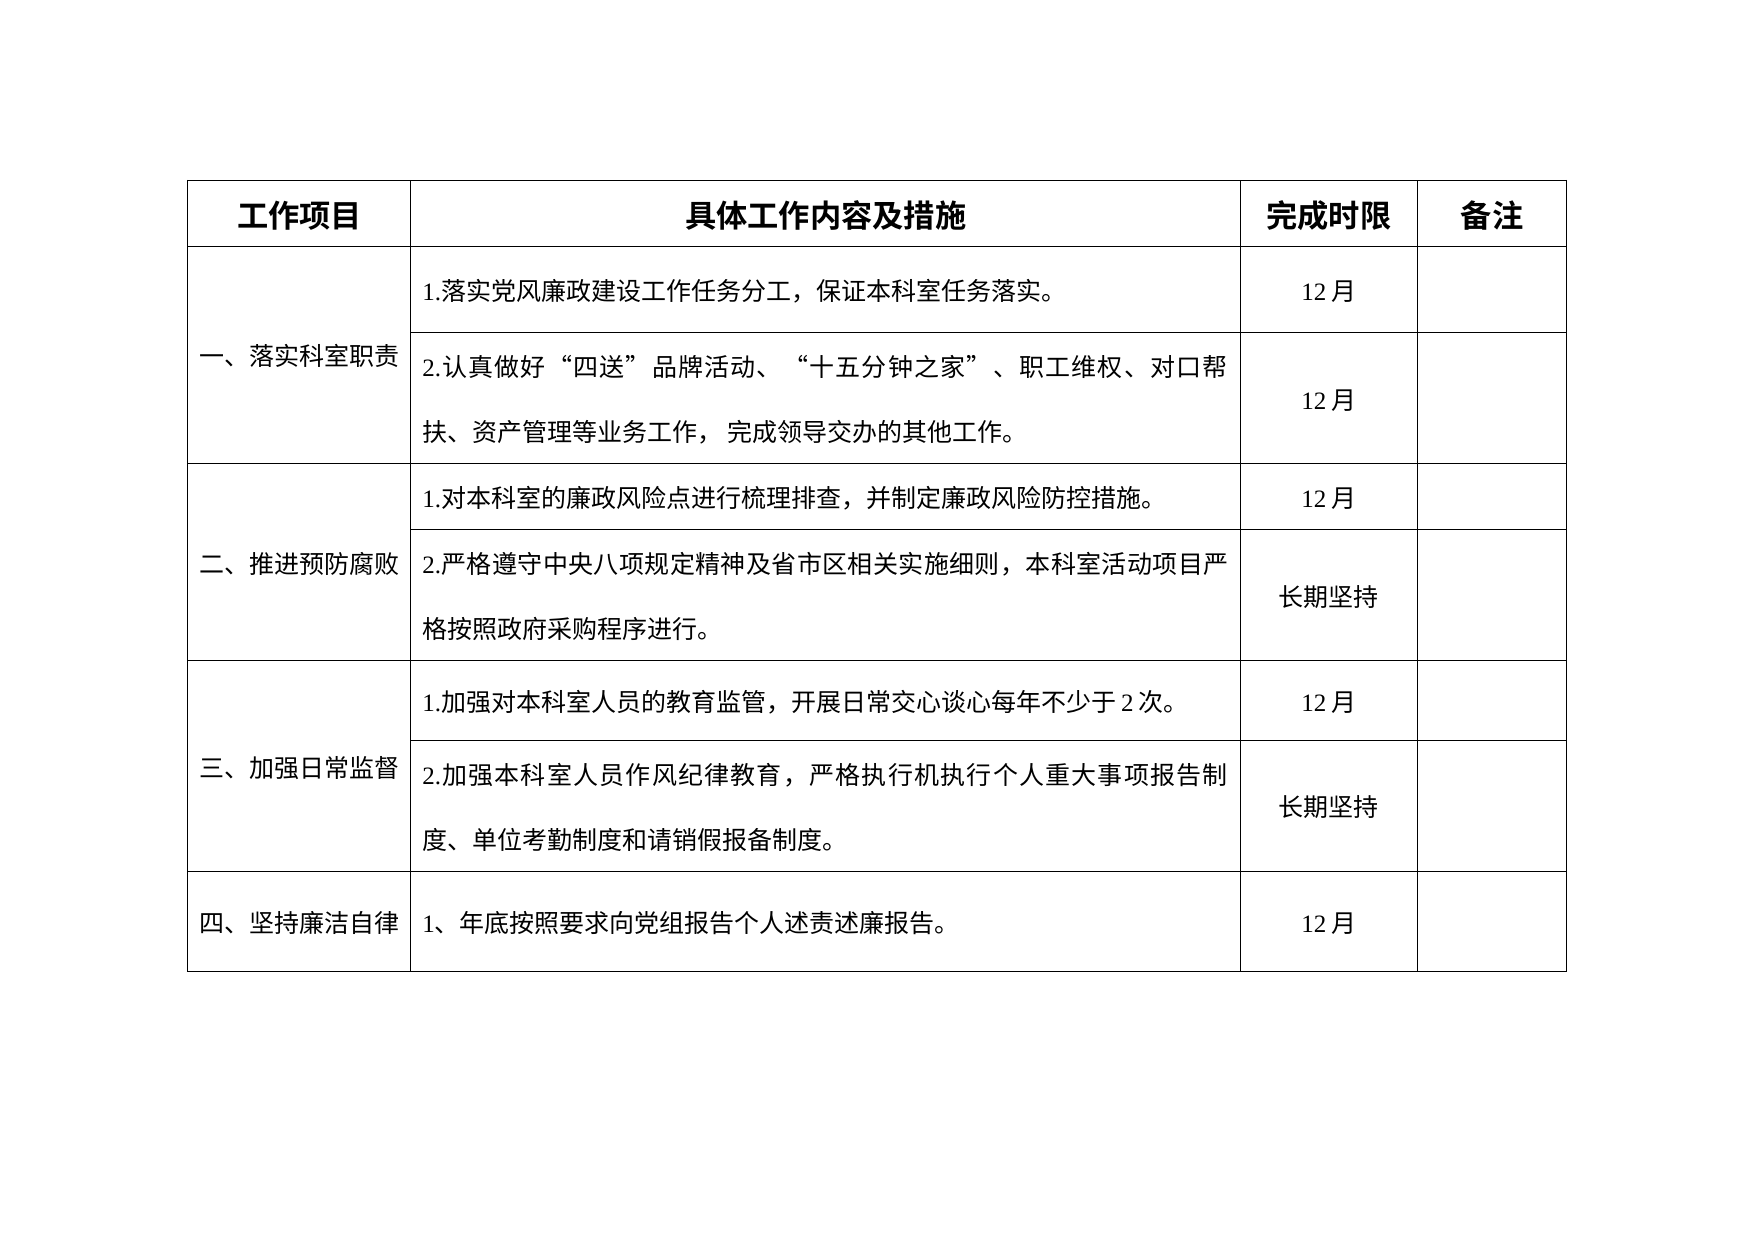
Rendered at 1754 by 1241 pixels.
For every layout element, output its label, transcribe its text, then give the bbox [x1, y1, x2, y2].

table_cell 2.加强本科室人员作风纪律教育，严格执行机执行个人重大事项报告制度、单位考勤制度和请销假报备制度。 [411, 741, 1240, 871]
table_cell [1418, 872, 1566, 971]
table_cell [1418, 247, 1566, 332]
table_cell [1418, 530, 1566, 660]
table_cell [1418, 333, 1566, 463]
table_cell 二、推进预防腐败 [188, 464, 410, 660]
table_cell 12月 [1241, 872, 1417, 971]
table_cell 2.认真做好“四送”品牌活动、“十五分钟之家”、职工维权、对口帮扶、资产管理等业务工作， 完成领导交办的其他工作。 [411, 333, 1240, 463]
table_header 具体工作内容及措施 [411, 181, 1240, 246]
table_cell 一、落实科室职责 [188, 247, 410, 463]
table_cell 四、坚持廉洁自律 [188, 872, 410, 971]
table_cell 2.严格遵守中央八项规定精神及省市区相关实施细则，本科室活动项目严格按照政府采购程序进行。 [411, 530, 1240, 660]
table_cell 12月 [1241, 247, 1417, 332]
table_cell 长期坚持 [1241, 530, 1417, 660]
table_cell 1、年底按照要求向党组报告个人述责述廉报告。 [411, 872, 1240, 971]
table_cell [1418, 741, 1566, 871]
table_header 备注 [1418, 181, 1566, 246]
table_header 完成时限 [1241, 181, 1417, 246]
table_cell 长期坚持 [1241, 741, 1417, 871]
table_cell 1.对本科室的廉政风险点进行梳理排查，并制定廉政风险防控措施。 [411, 464, 1240, 529]
table_header 工作项目 [188, 181, 410, 246]
table_cell 12月 [1241, 464, 1417, 529]
table_cell 12月 [1241, 661, 1417, 740]
table_cell 1.加强对本科室人员的教育监管，开展日常交心谈心每年不少于2次。 [411, 661, 1240, 740]
table_cell [1418, 661, 1566, 740]
table_cell 三、加强日常监督 [188, 661, 410, 871]
table_cell 12月 [1241, 333, 1417, 463]
table_cell 1.落实党风廉政建设工作任务分工，保证本科室任务落实。 [411, 247, 1240, 332]
table_cell [1418, 464, 1566, 529]
